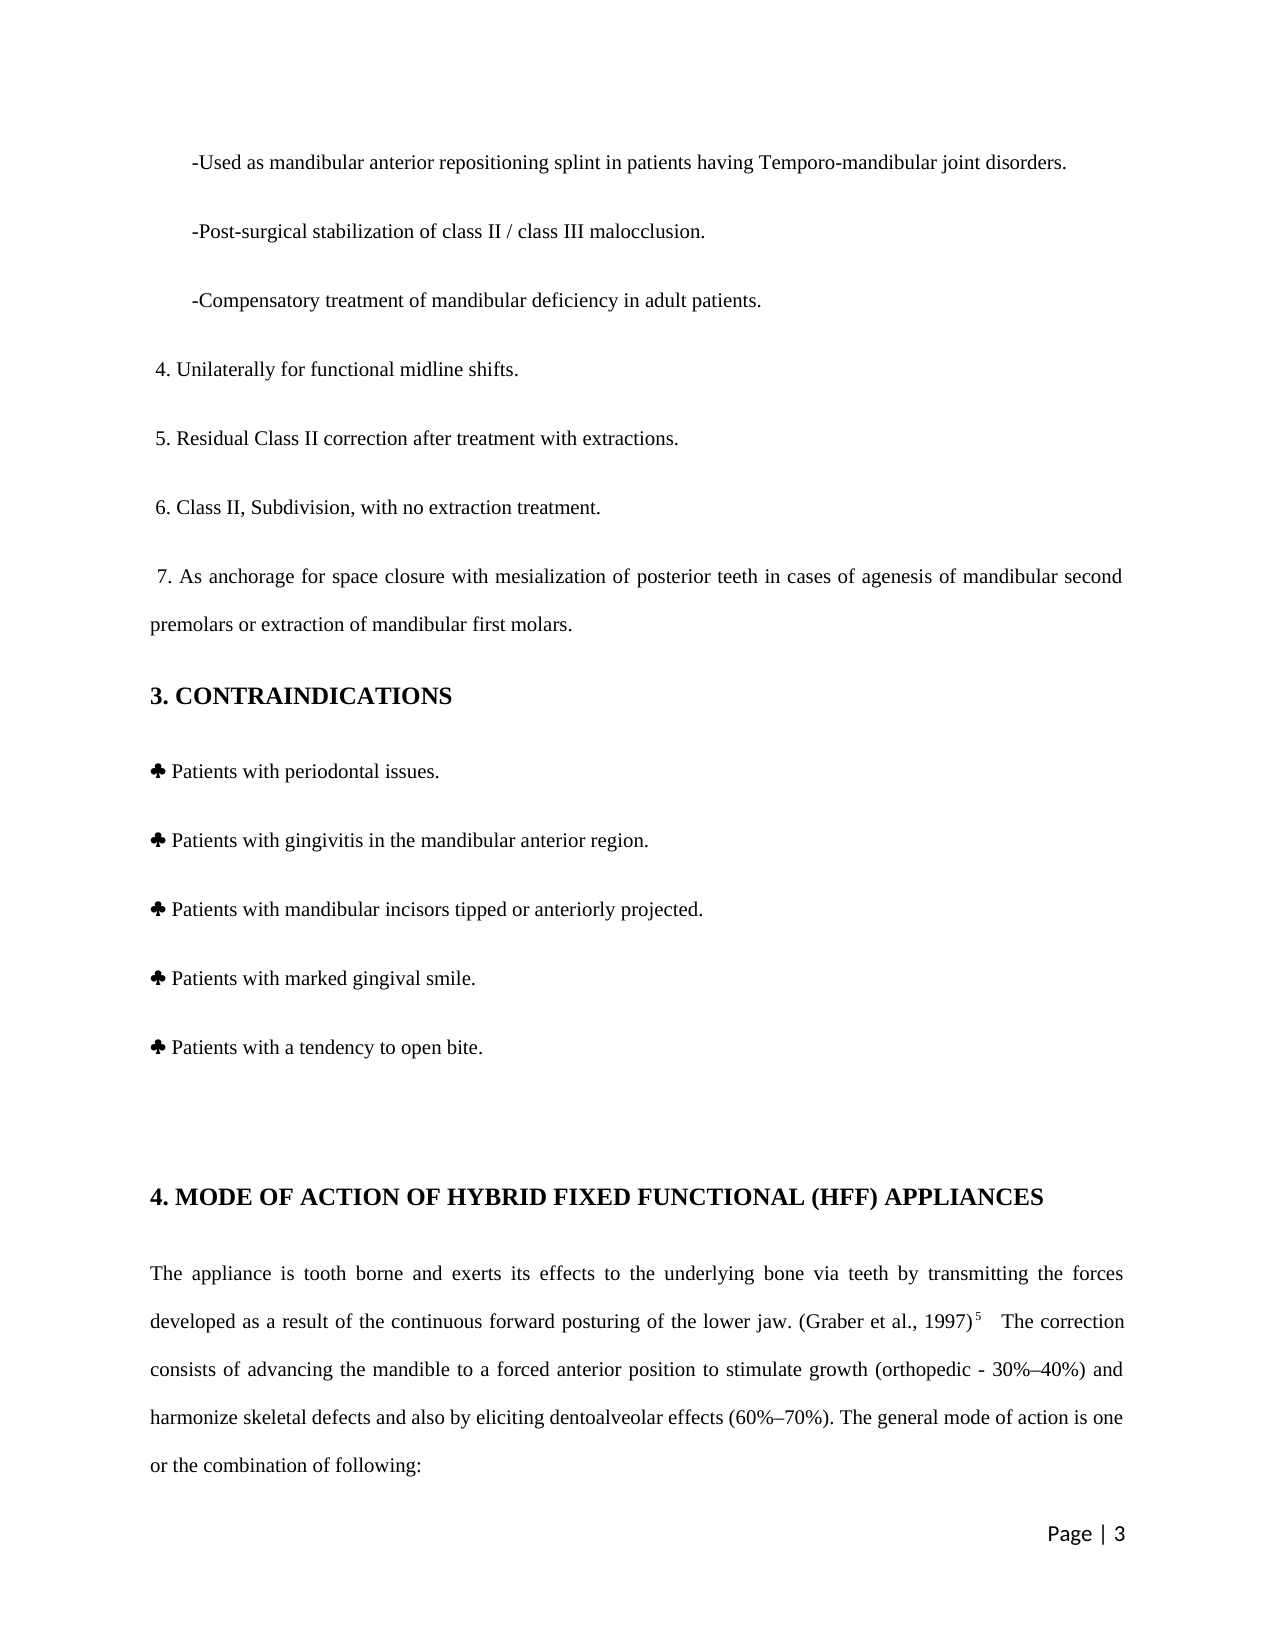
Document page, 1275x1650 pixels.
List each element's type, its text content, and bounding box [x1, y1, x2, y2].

text Patients with a tendency to open bite. [150, 1035, 1125, 1059]
text The appliance is tooth borne and exerts its effects to the underlying bone via teeth by transmitting the forces developed as a result of the continuous forward posturing of the lower jaw. (Graber et al., 1997)5 The correction consists of advancing the mandible to a forced anterior position to stimulate growth (orthopedic - 30%–40%) and harmonize skeletal defects and also by eliciting dentoalveolar effects (60%–70%). The general mode of action is one or the combination of following: [150, 1261, 1125, 1477]
text -Used as mandibular anterior repositioning splint in patients having Temporo-mandibular joint disorders. [150, 150, 1125, 174]
text Patients with periodontal issues. [150, 759, 1125, 783]
text 4. Unilaterally for functional midline shifts. [150, 357, 1125, 381]
text -Post-surgical stabilization of class II / class III malocclusion. [150, 219, 1125, 243]
text Patients with mandibular incisors tipped or anteriorly projected. [150, 897, 1125, 921]
text 7. As anchorage for space closure with mesialization of posterior teeth in cases of agenesis of mandibular second premolars or extraction of mandibular first molars. [150, 564, 1125, 636]
text 3. CONTRAINDICATIONS [150, 681, 1125, 709]
text Patients with gingivitis in the mandibular anterior region. [150, 828, 1125, 852]
text Patients with marked gingival smile. [150, 966, 1125, 990]
text 5. Residual Class II correction after treatment with extractions. [150, 426, 1125, 450]
text 4. MODE OF ACTION OF HYBRID FIXED FUNCTIONAL (HFF) APPLIANCES [150, 1182, 1125, 1211]
text -Compensatory treatment of mandibular deficiency in adult patients. [150, 288, 1125, 312]
text 6. Class II, Subdivision, with no extraction treatment. [150, 495, 1125, 519]
